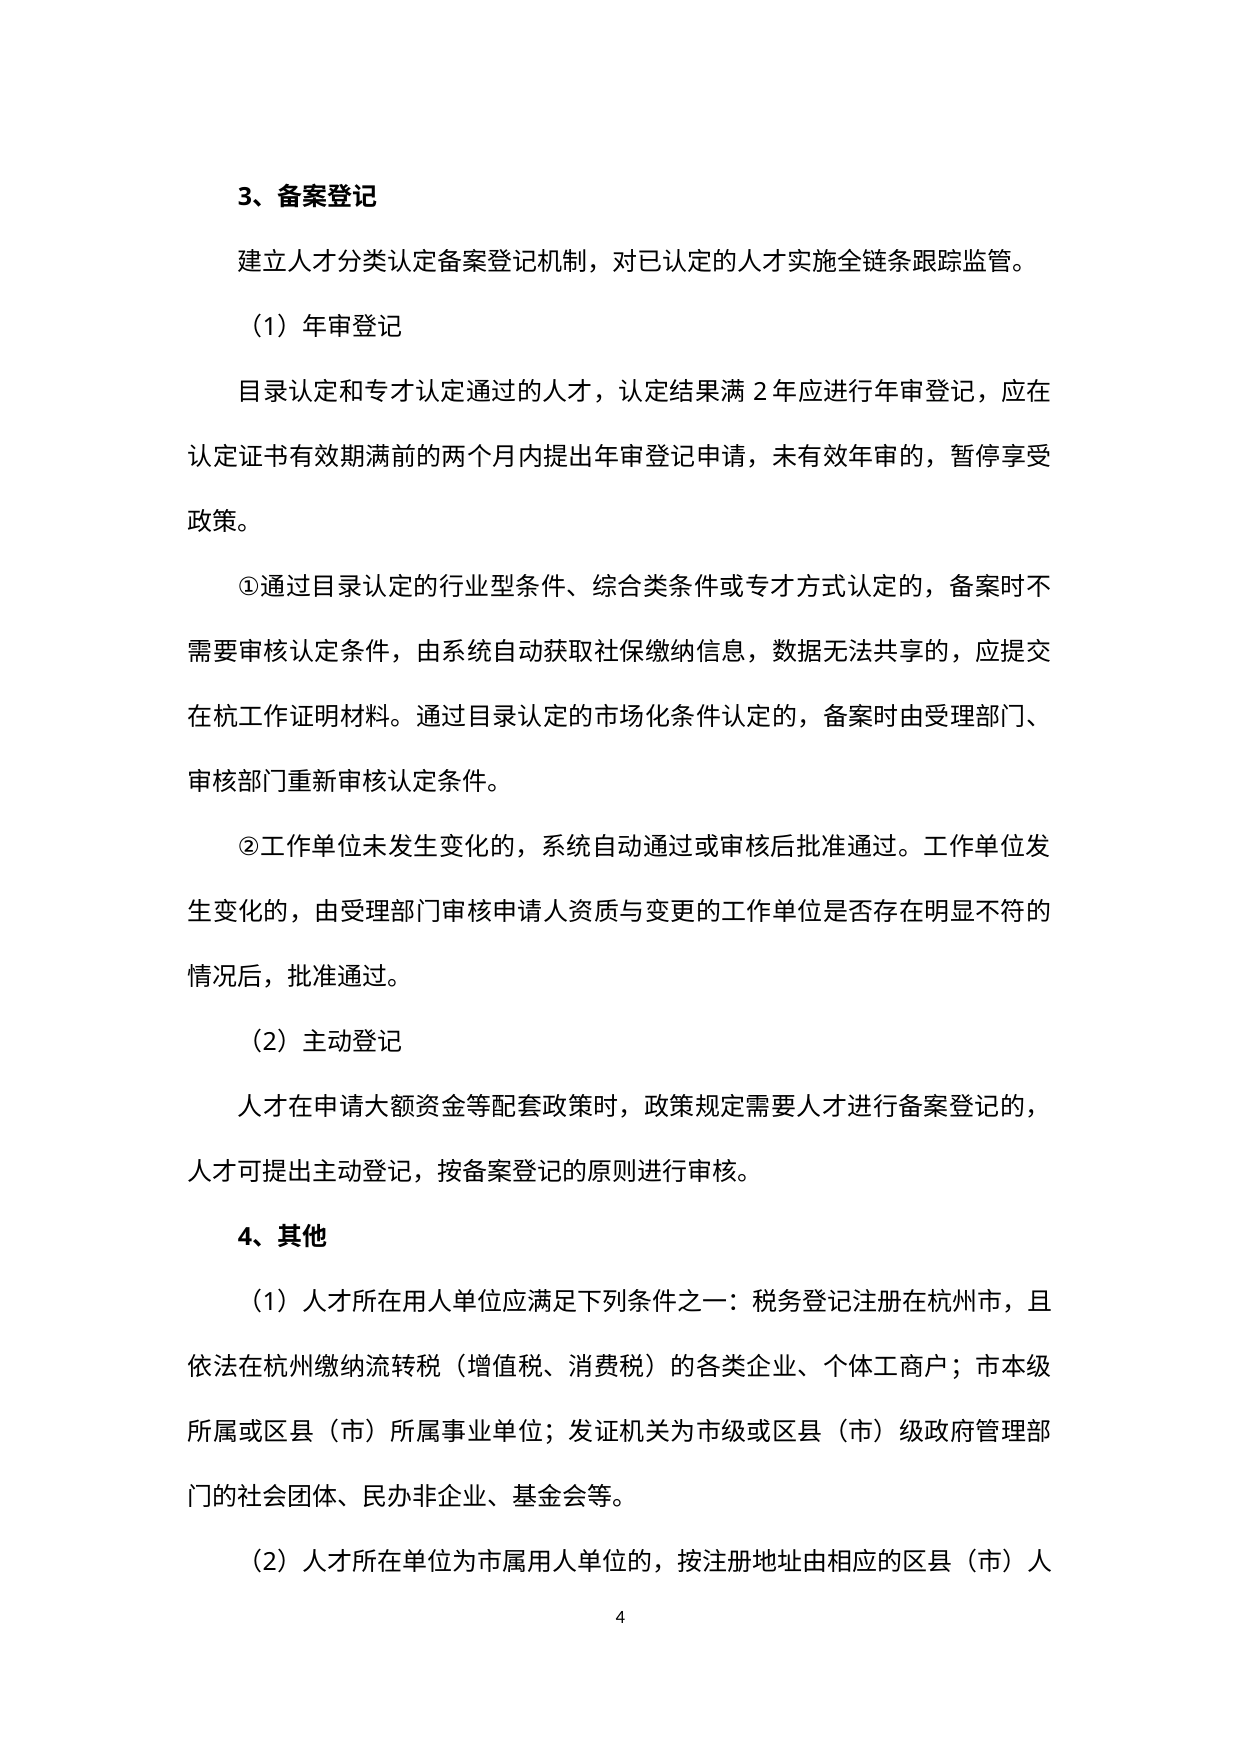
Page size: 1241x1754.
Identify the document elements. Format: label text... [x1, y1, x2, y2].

text 人才在申请大额资金等配套政策时，政策规定需要人才进行备案登记的，人才可提出主动登记，按备案登记的原则进行审核。 [187, 1072, 1053, 1202]
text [187, 1527, 1053, 1592]
text 建立人才分类认定备案登记机制，对已认定的人才实施全链条跟踪监管。 [187, 227, 1053, 292]
text （1）人才所在用人单位应满足下列条件之一：税务登记注册在杭州市，且依法在杭州缴纳流转税（增值税、消费税）的各类企业、个体工商户；市本级所属或区县（市）所属事业单位；发证机关为市级或区县（市）级政府管理部门的社会团体、民办非企业、基金会等。 [187, 1267, 1053, 1527]
text 3、备案登记 [187, 162, 1053, 227]
text （1）年审登记 [187, 292, 1053, 357]
text 4、其他 [187, 1202, 1053, 1267]
text ①通过目录认定的行业型条件、综合类条件或专才方式认定的，备案时不需要审核认定条件，由系统自动获取社保缴纳信息，数据无法共享的，应提交在杭工作证明材料。通过目录认定的市场化条件认定的，备案时由受理部门、审核部门重新审核认定条件。 [187, 552, 1053, 812]
text （2）主动登记 [187, 1007, 1053, 1072]
text ②工作单位未发生变化的，系统自动通过或审核后批准通过。工作单位发生变化的，由受理部门审核申请人资质与变更的工作单位是否存在明显不符的情况后，批准通过。 [187, 812, 1053, 1007]
text 目录认定和专才认定通过的人才，认定结果满2年应进行年审登记，应在认定证书有效期满前的两个月内提出年审登记申请，未有效年审的，暂停享受政策。 [187, 357, 1053, 552]
